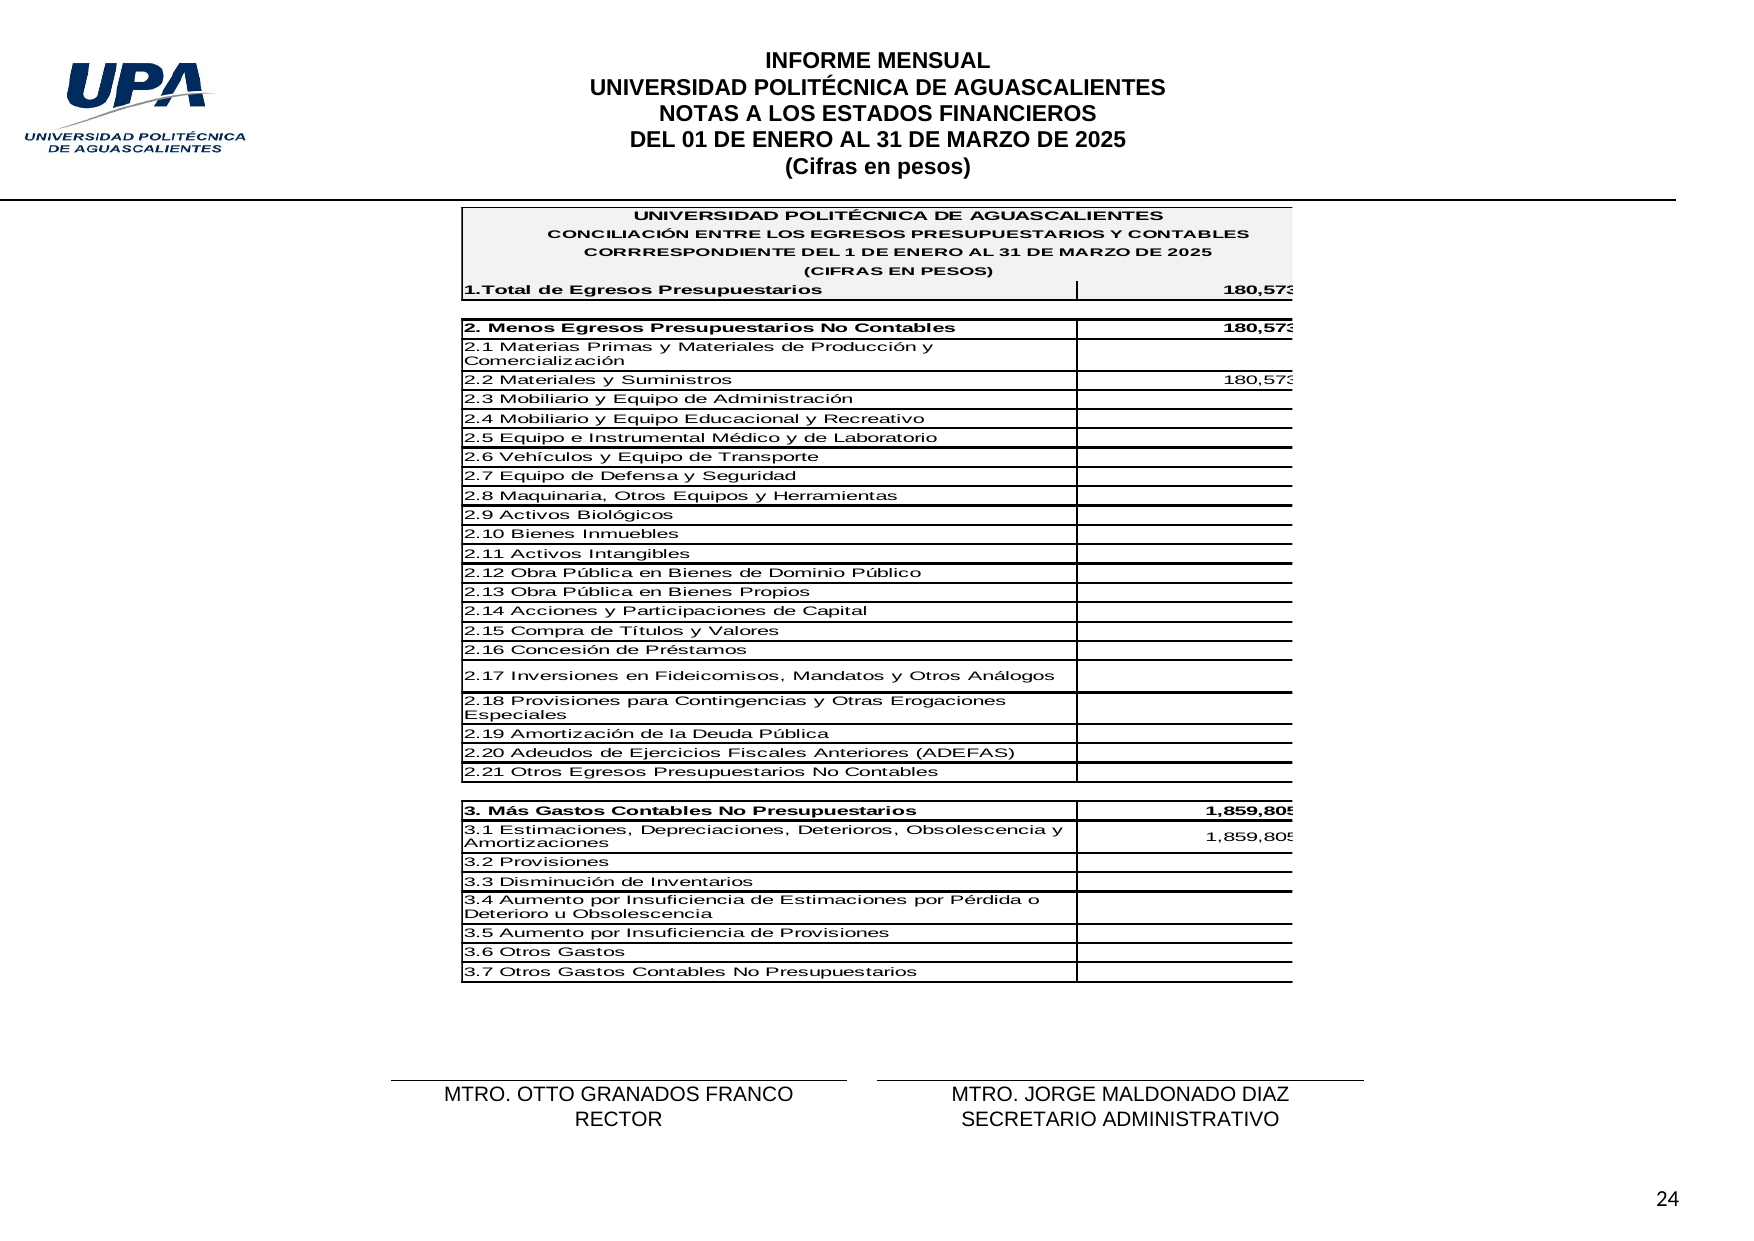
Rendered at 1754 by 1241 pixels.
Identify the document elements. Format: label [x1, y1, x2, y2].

picture [23, 48, 247, 166]
